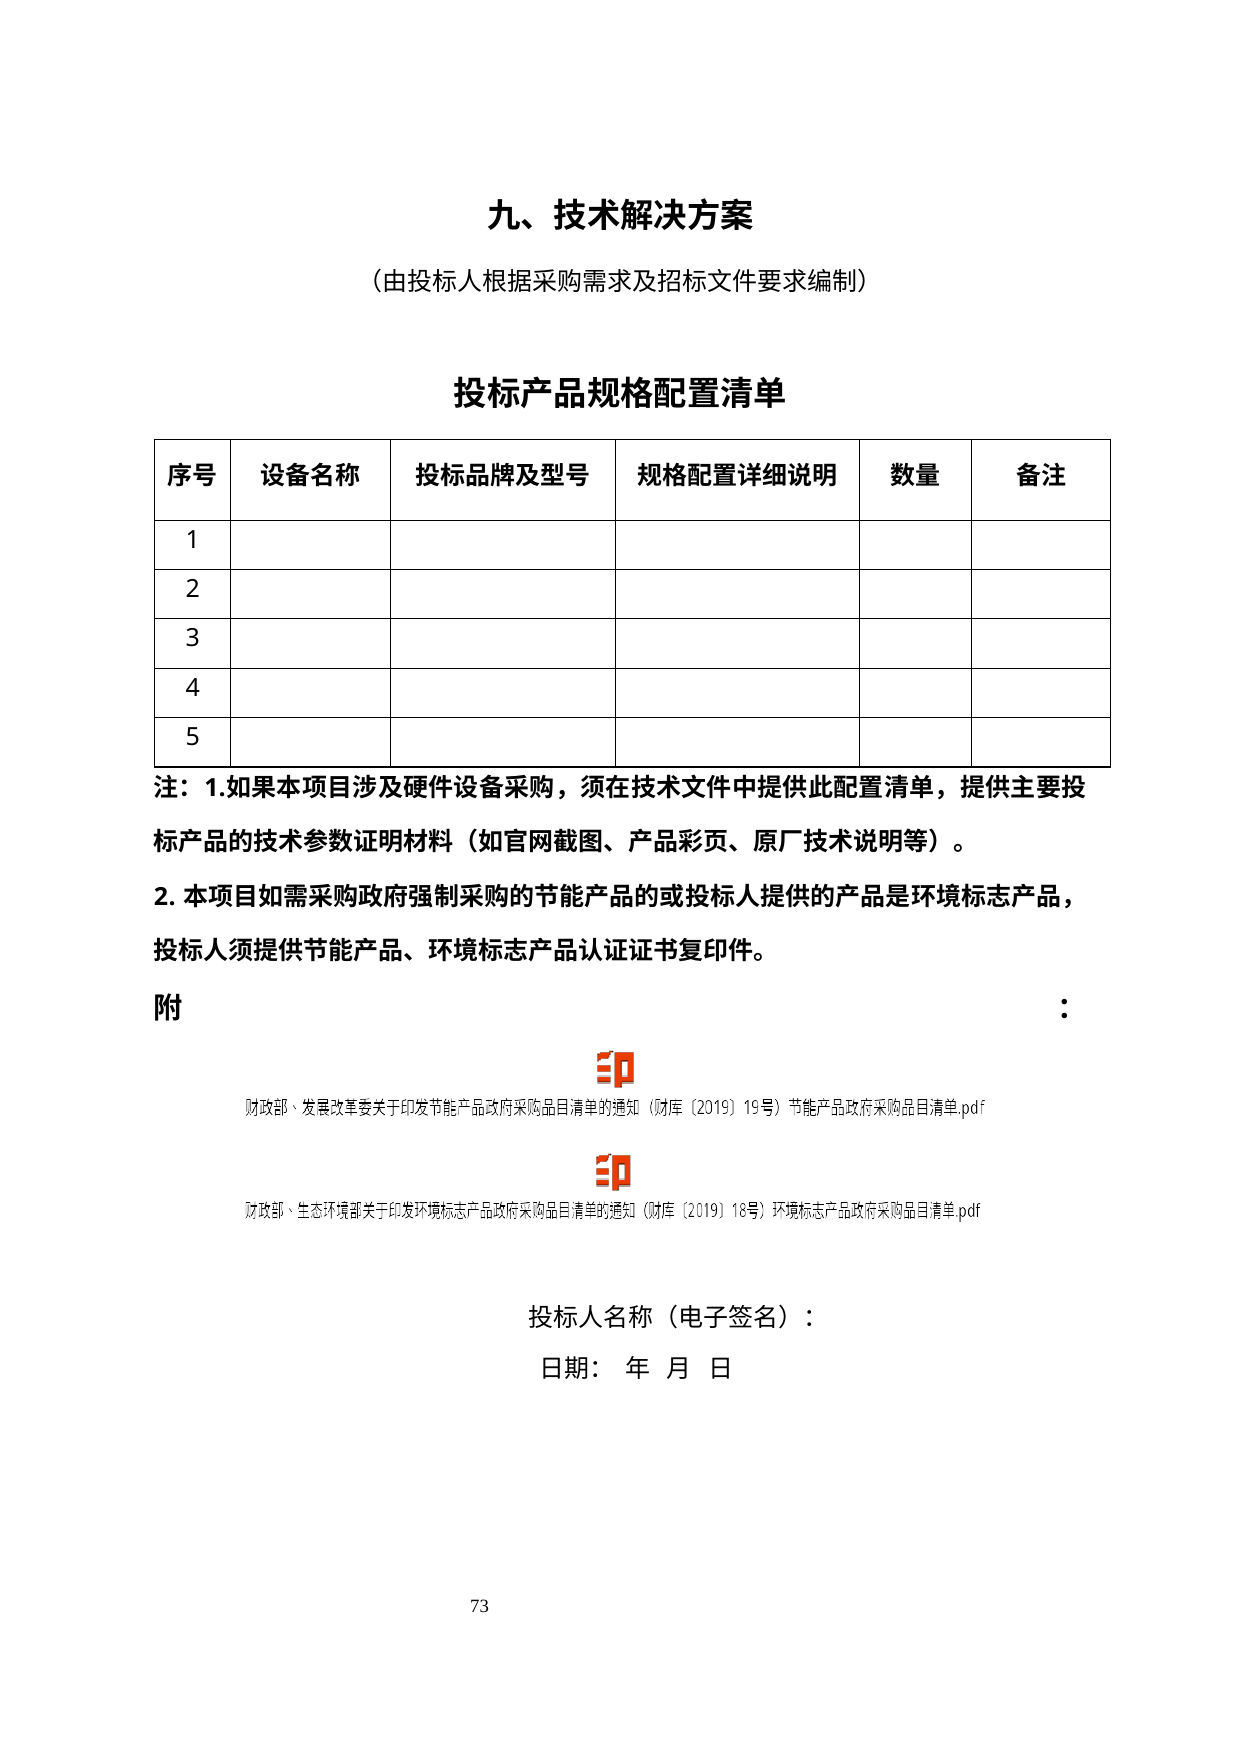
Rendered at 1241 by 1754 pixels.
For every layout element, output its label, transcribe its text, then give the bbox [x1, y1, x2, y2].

table_cell [231, 718, 390, 766]
table_header 序号 [155, 440, 230, 519]
table_header 数量 [860, 440, 971, 519]
table_cell [616, 718, 859, 766]
table_cell [860, 521, 971, 569]
table_header 投标品牌及型号 [391, 440, 615, 519]
text 2. 本项目如需采购政府强制采购的节能产品的或投标人提供的产品是环境标志产品，投标人须提供节能产品、环境标志产品认证证书复印件。 [153, 876, 1087, 967]
table_cell [972, 718, 1110, 766]
table_cell [972, 570, 1110, 618]
table_cell 4 [155, 669, 230, 717]
table_cell [231, 570, 390, 618]
table_cell [860, 669, 971, 717]
table_cell 1 [155, 521, 230, 569]
table_cell [616, 669, 859, 717]
table_cell [616, 521, 859, 569]
table_cell 5 [155, 718, 230, 766]
table_cell 2 [155, 570, 230, 618]
text （由投标人根据采购需求及招标文件要求编制） [153, 261, 1087, 297]
table_cell [616, 619, 859, 668]
text 注：1.如果本项目涉及硬件设备采购，须在技术文件中提供此配置清单，提供主要投标产品的技术参数证明材料（如官网截图、产品彩页、原厂技术说明等）。 [153, 767, 1087, 858]
table_cell 3 [155, 619, 230, 668]
text 投标人名称（电子签名）： [153, 1297, 1087, 1334]
table_cell [391, 619, 615, 668]
table_cell [231, 521, 390, 569]
table_header 规格配置详细说明 [616, 440, 859, 519]
table_cell [616, 570, 859, 618]
table_header 设备名称 [231, 440, 390, 519]
text 投标产品规格配置清单 [153, 367, 1087, 415]
table_cell [391, 521, 615, 569]
table_cell [972, 669, 1110, 717]
table_cell [391, 718, 615, 766]
text 附： [153, 985, 1087, 1234]
text 九、技术解决方案 [153, 189, 1087, 237]
table_cell [391, 570, 615, 618]
table_cell [860, 718, 971, 766]
table_cell [391, 669, 615, 717]
table_cell [860, 570, 971, 618]
table_header 备注 [972, 440, 1110, 519]
table_cell [231, 669, 390, 717]
table_cell [860, 619, 971, 668]
table_cell [972, 521, 1110, 569]
text 日期： 年 月 日 [153, 1348, 1087, 1384]
table_cell [231, 619, 390, 668]
table_cell [972, 619, 1110, 668]
